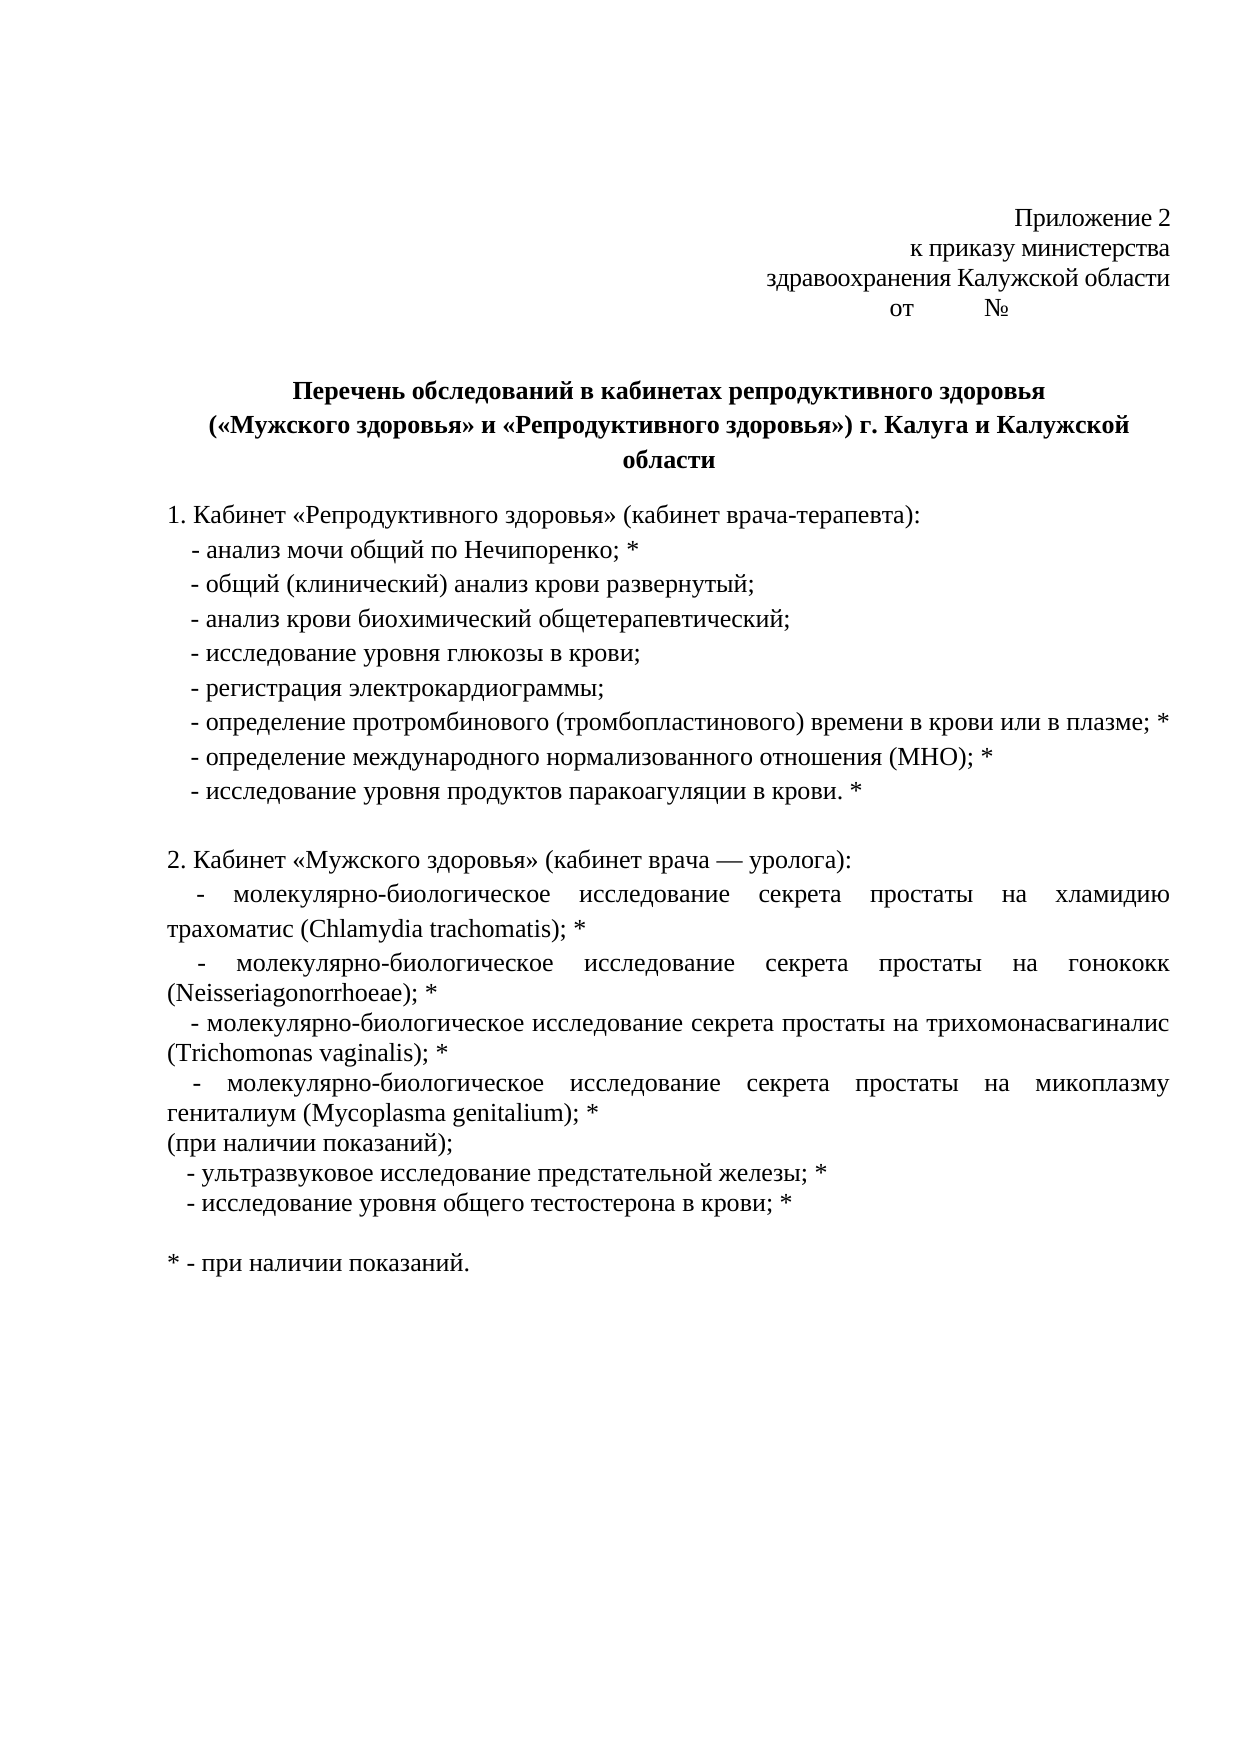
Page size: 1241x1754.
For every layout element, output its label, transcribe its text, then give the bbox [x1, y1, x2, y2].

text от № [728, 292, 1170, 322]
text - регистрация электрокардиограммы; [167, 672, 1171, 702]
text Перечень обследований в кабинетах репродуктивного здоровья («Мужского здоровья» и «Репродуктивного здоровья») г. Калуга и Калужской области [167, 375, 1171, 474]
text - исследование уровня глюкозы в крови; [167, 637, 1171, 667]
text - определение международного нормализованного отношения (МНО); * [167, 741, 1171, 771]
text - молекулярно-биологическое исследование секрета простаты на микоплазму гениталиум (Mycoplasma genitalium); * [167, 1067, 1171, 1127]
text - ультразвуковое исследование предстательной железы; * [167, 1157, 1171, 1187]
text здравоохранения Калужской области [728, 262, 1170, 292]
text - исследование уровня общего тестостерона в крови; * [167, 1187, 1171, 1217]
text к приказу министерства [728, 232, 1170, 262]
text - анализ крови биохимический общетерапевтический; [167, 603, 1171, 633]
text Приложение 2 [167, 202, 1171, 232]
text - исследование уровня продуктов паракоагуляции в крови. * [167, 775, 1171, 805]
text * - при наличии показаний. [167, 1247, 1171, 1277]
text - общий (клинический) анализ крови развернутый; [167, 568, 1171, 598]
text 2. Кабинет «Мужского здоровья» (кабинет врача — уролога): [167, 844, 1171, 874]
text (при наличии показаний); [167, 1127, 1171, 1157]
text - молекулярно-биологическое исследование секрета простаты на трихомонасвагиналис (Trichomonas vaginalis); * [167, 1007, 1171, 1067]
text - определение протромбинового (тромбопластинового) времени в крови или в плазме; * [167, 706, 1171, 736]
text - молекулярно-биологическое исследование секрета простаты на хламидию трахоматис (Chlamydia trachomatis); * [167, 878, 1171, 943]
text - молекулярно-биологическое исследование секрета простаты на гонококк (Neisseriagonorrhoeae); * [167, 947, 1171, 1007]
text - анализ мочи общий по Нечипоренко; * [167, 534, 1171, 564]
text 1. Кабинет «Репродуктивного здоровья» (кабинет врача-терапевта): [167, 499, 1171, 529]
